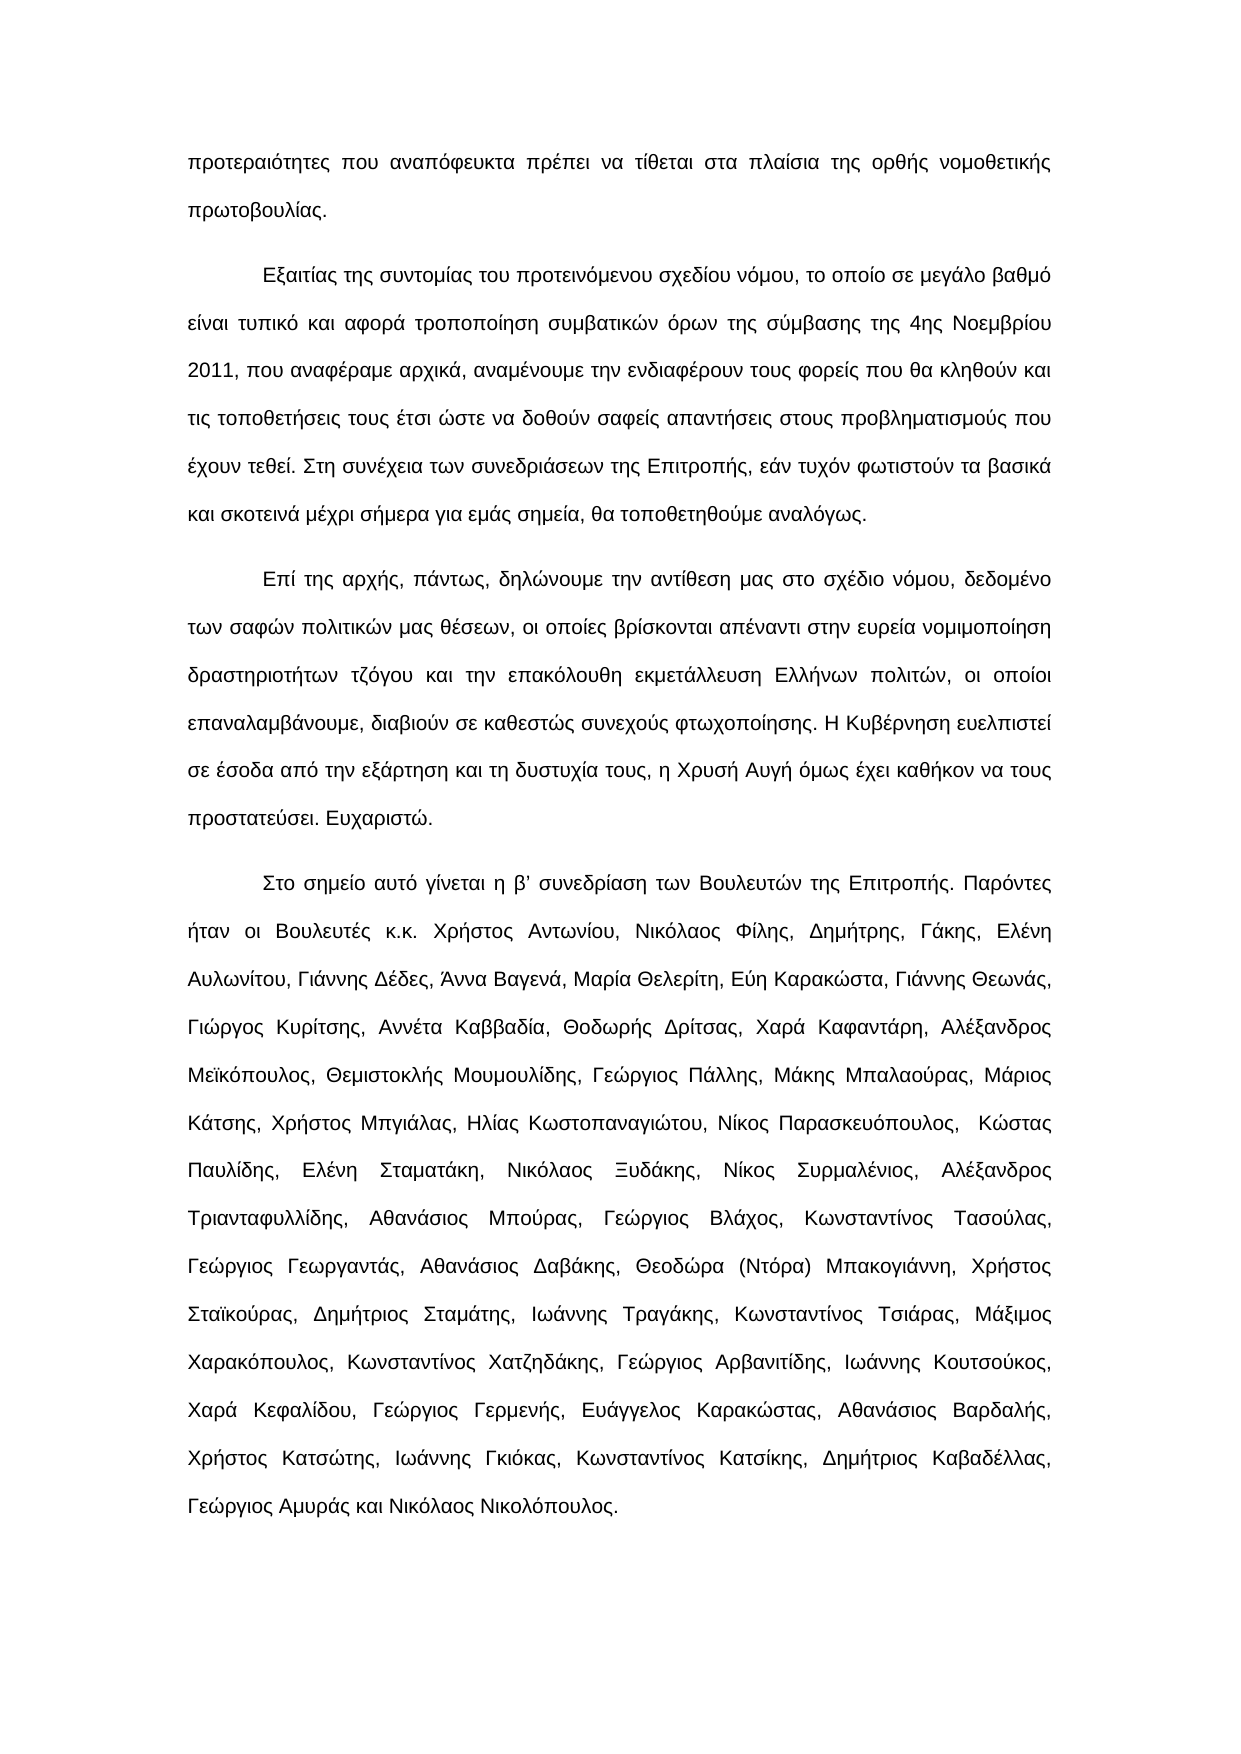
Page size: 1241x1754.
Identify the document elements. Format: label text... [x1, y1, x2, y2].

text Εξαιτίας της συντομίας του προτεινόμενου σχεδίου νόμου, το οποίο σε μεγάλο βαθμό είναι τυπικό και αφορά τροποποίηση συμβατικών όρων της σύμβασης της 4ης Νοεμβρίου 2011, που αναφέραμε αρχικά, αναμένουμε την ενδιαφέρουν τους φορείς που θα κληθούν και τις τοποθετήσεις τους έτσι ώστε να δοθούν σαφείς απαντήσεις στους προβληματισμούς που έχουν τεθεί. Στη συνέχεια των συνεδριάσεων της Επιτροπής, εάν τυχόν φωτιστούν τα βασικά και σκοτεινά μέχρι σήμερα για εμάς σημεία, θα τοποθετηθούμε αναλόγως. [187, 262, 1053, 526]
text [187, 150, 1053, 222]
text Στο σημείο αυτό γίνεται η β’ συνεδρίαση των Βουλευτών της Επιτροπής. Παρόντες ήταν οι Βουλευτές κ.κ. Χρήστος Αντωνίου, Νικόλαος Φίλης, Δημήτρης, Γάκης, Ελένη Αυλωνίτου, Γιάννης Δέδες, Άννα Βαγενά, Μαρία Θελερίτη, Εύη Καρακώστα, Γιάννης Θεωνάς, Γιώργος Κυρίτσης, Αννέτα Καββαδία, Θοδωρής Δρίτσας, Χαρά Καφαντάρη, Αλέξανδρος Μεϊκόπουλος, Θεμιστοκλής Μουμουλίδης, Γεώργιος Πάλλης, Μάκης Μπαλαούρας, Μάριος Κάτσης, Χρήστος Μπγιάλας, Ηλίας Κωστοπαναγιώτου, Νίκος Παρασκευόπουλος, Κώστας Παυλίδης, Ελένη Σταματάκη, Νικόλαος Ξυδάκης, Νίκος Συρμαλένιος, Αλέξανδρος Τριανταφυλλίδης, Αθανάσιος Μπούρας, Γεώργιος Βλάχος, Κωνσταντίνος Τασούλας, Γεώργιος Γεωργαντάς, Αθανάσιος Δαβάκης, Θεοδώρα (Ντόρα) Μπακογιάννη, Χρήστος Σταϊκούρας, Δημήτριος Σταμάτης, Ιωάννης Τραγάκης, Κωνσταντίνος Τσιάρας, Μάξιμος Χαρακόπουλος, Κωνσταντίνος Χατζηδάκης, Γεώργιος Αρβανιτίδης, Ιωάννης Κουτσούκος, Χαρά Κεφαλίδου, Γεώργιος Γερμενής, Ευάγγελος Καρακώστας, Αθανάσιος Βαρδαλής, Χρήστος Κατσώτης, Ιωάννης Γκιόκας, Κωνσταντίνος Κατσίκης, Δημήτριος Καβαδέλλας, Γεώργιος Αμυράς και Νικόλαος Νικολόπουλος. [187, 871, 1053, 1518]
text Επί της αρχής, πάντως, δηλώνουμε την αντίθεση μας στο σχέδιο νόμου, δεδομένο των σαφών πολιτικών μας θέσεων, οι οποίες βρίσκονται απέναντι στην ευρεία νομιμοποίηση δραστηριοτήτων τζόγου και την επακόλουθη εκμετάλλευση Ελλήνων πολιτών, οι οποίοι επαναλαμβάνουμε, διαβιούν σε καθεστώς συνεχούς φτωχοποίησης. Η Κυβέρνηση ευελπιστεί σε έσοδα από την εξάρτηση και τη δυστυχία τους, η Χρυσή Αυγή όμως έχει καθήκον να τους προστατεύσει. Ευχαριστώ. [187, 567, 1053, 830]
